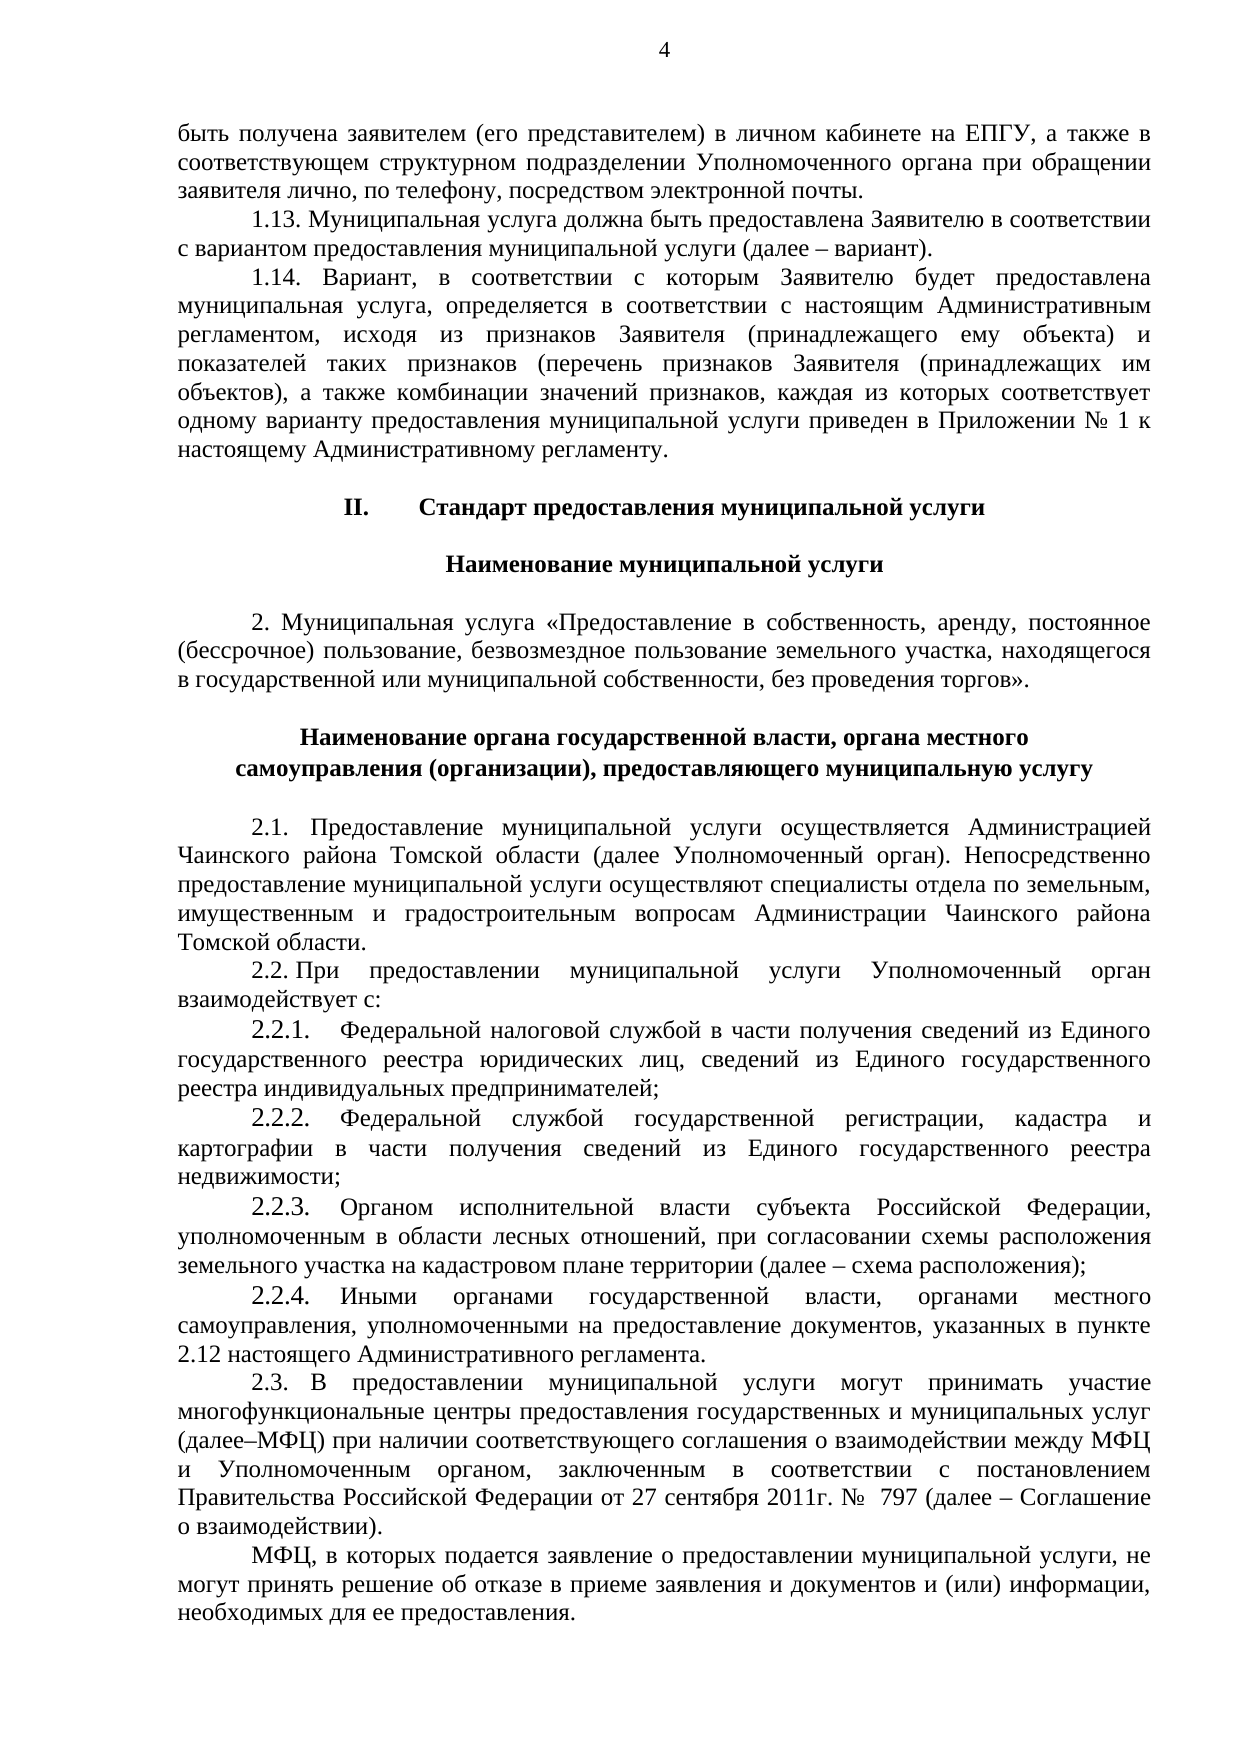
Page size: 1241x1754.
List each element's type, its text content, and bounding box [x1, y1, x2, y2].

list Органом исполнительной власти субъекта Российской Федерации, уполномоченным в области лесных отношений, при согласовании схемы расположения земельного участка на кадастровом плане территории (далее – схема расположения); [177, 1190, 1152, 1279]
text МФЦ, в которых подается заявление о предоставлении муниципальной услуги, не могут принять решение об отказе в приеме заявления и документов и (или) информации, необходимых для ее предоставления. [177, 1540, 1152, 1626]
list Предоставление муниципальной услуги осуществляется Администрацией Чаинского района Томской области (далее Уполномоченный орган). Непосредственно предоставление муниципальной услуги осуществляют специалисты отдела по земельным, имущественным и градостроительным вопросам Администрации Чаинского района Томской области. [177, 812, 1152, 955]
list Федеральной налоговой службой в части получения сведений из Единого государственного реестра юридических лиц, сведений из Единого государственного реестра индивидуальных предпринимателей; [177, 1013, 1152, 1102]
list Федеральной службой государственной регистрации, кадастра и картографии в части получения сведений из Единого государственного реестра недвижимости; [177, 1102, 1152, 1190]
text 2. Муниципальная услуга «Предоставление в собственность, аренду, постоянное (бессрочное) пользование, безвозмездное пользование земельного участка, находящегося в государственной или муниципальной собственности, без проведения торгов». [177, 607, 1152, 693]
list В предоставлении муниципальной услуги могут принимать участие многофункциональные центры предоставления государственных и муниципальных услуг (далее–МФЦ) при наличии соответствующего соглашения о взаимодействии между МФЦ и Уполномоченным органом, заключенным в соответствии с постановлением Правительства Российской Федерации от 27 сентября 2011г. № 797 (далее – Соглашение о взаимодействии). [177, 1367, 1152, 1540]
list Наименование муниципальной услуги [177, 549, 1152, 578]
text 1.14. Вариант, в соответствии с которым Заявителю будет предоставлена муниципальная услуга, определяется в соответствии с настоящим Административным регламентом, исходя из признаков Заявителя (принадлежащего ему объекта) и показателей таких признаков (перечень признаков Заявителя (принадлежащих им объектов), а также комбинации значений признаков, каждая из которых соответствует одному варианту предоставления муниципальной услуги приведен в Приложении № 1 к настоящему Административному регламенту. [177, 262, 1152, 463]
text 1.13. Муниципальная услуга должна быть предоставлена Заявителю в соответствии с вариантом предоставления муниципальной услуги (далее – вариант). [177, 204, 1152, 262]
list Иными органами государственной власти, органами местного самоуправления, уполномоченными на предоставление документов, указанных в пункте 2.12 настоящего Административного регламента. [177, 1279, 1152, 1367]
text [177, 118, 1152, 204]
list При предоставлении муниципальной услуги Уполномоченный орган взаимодействует с: [177, 955, 1152, 1013]
text самоуправления (организации), предоставляющего муниципальную услугу [177, 753, 1151, 782]
subtitle Наименование органа государственной власти, органа местного [177, 718, 1151, 752]
list Стандарт предоставления муниципальной услуги [177, 492, 1152, 521]
